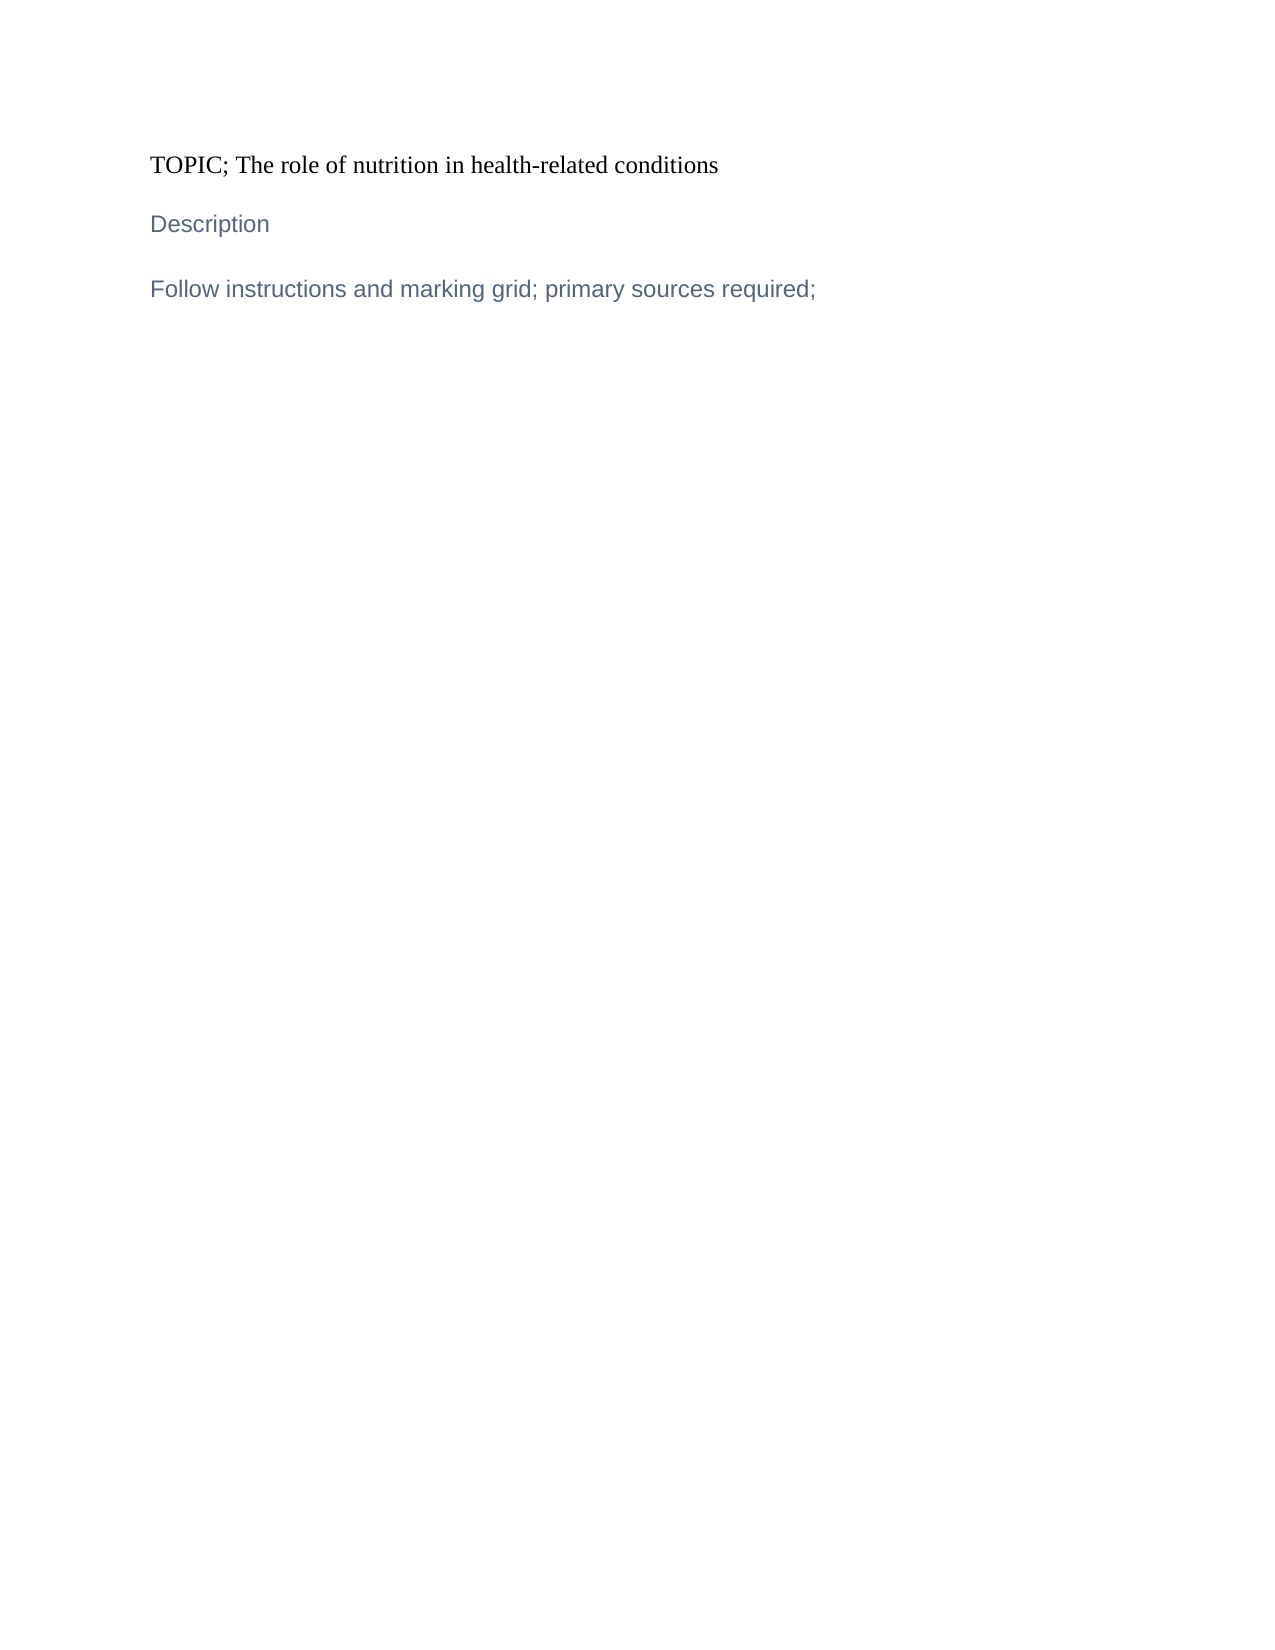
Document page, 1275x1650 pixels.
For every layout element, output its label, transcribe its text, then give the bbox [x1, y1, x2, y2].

text Description [150, 210, 1125, 237]
text TOPIC; The role of nutrition in health-related conditions [150, 150, 1125, 179]
text Follow instructions and marking grid; primary sources required; [150, 267, 1125, 302]
